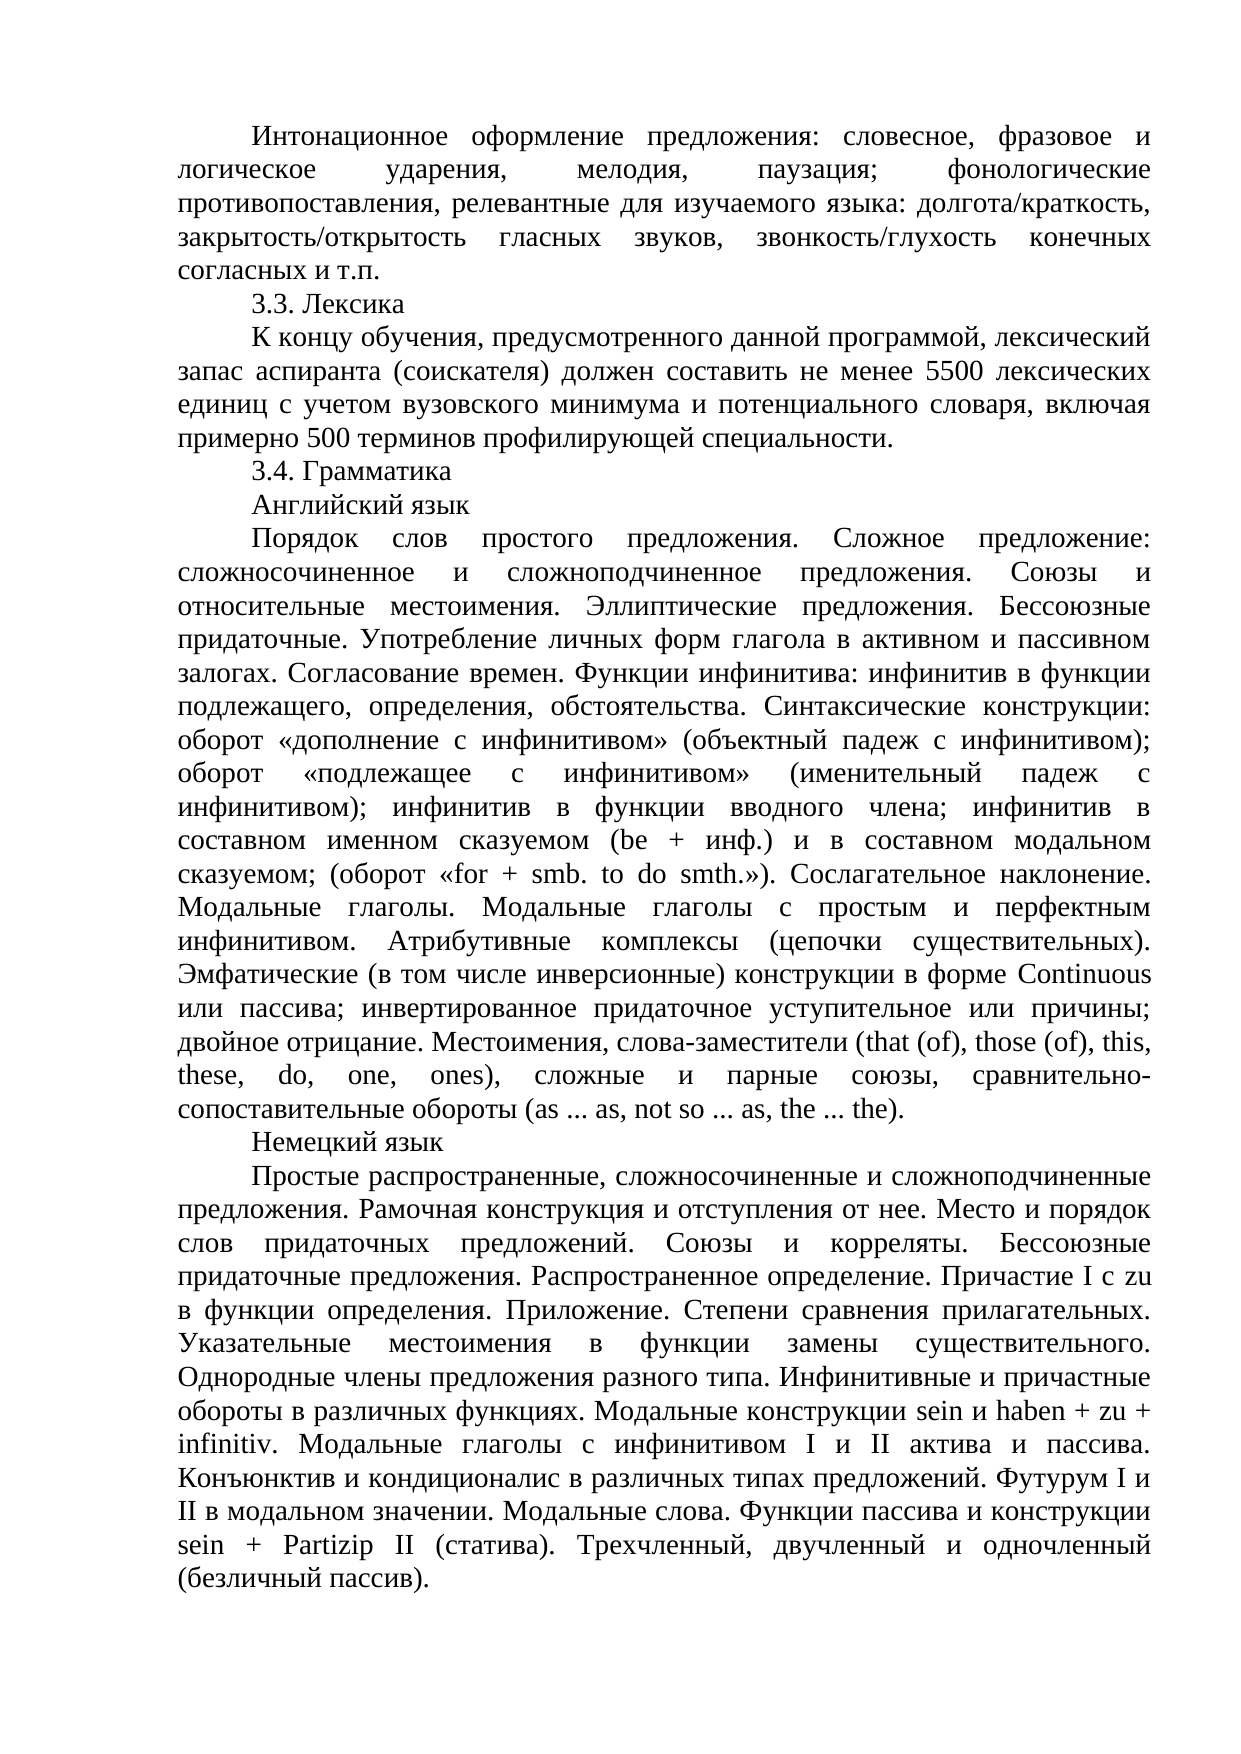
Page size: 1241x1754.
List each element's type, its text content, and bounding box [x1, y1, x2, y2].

text К концу обучения, предусмотренного данной программой, лексический запас аспиранта (соискателя) должен составить не менее 5500 лексических единиц с учетом вузовского минимума и потенциального словаря, включая примерно 500 терминов профилирующей специальности. [177, 319, 1152, 453]
text 3.4. Грамматика [177, 453, 1152, 487]
text 3.3. Лексика [177, 286, 1152, 319]
text Немецкий язык [177, 1124, 1152, 1158]
text Английский язык [177, 487, 1152, 521]
text Простые распространенные, сложносочиненные и сложноподчиненные предложения. Рамочная конструкция и отступления от нее. Место и порядок слов придаточных предложений. Союзы и корреляты. Бессоюзные придаточные предложения. Распространенное определение. Причастие I с zu в функции определения. Приложение. Степени сравнения прилагательных. Указательные местоимения в функции замены существительного. Однородные члены предложения разного типа. Инфинитивные и причастные обороты в различных функциях. Модальные конструкции sein и haben + zu + infinitiv. Модальные глаголы с инфинитивом I и II актива и пассива. Конъюнктив и кондиционалис в различных типах предложений. Футурум I и II в модальном значении. Модальные слова. Функции пассива и конструкции sein + Partizip II (статива). Трехчленный, двучленный и одночленный (безличный пассив). [177, 1158, 1152, 1594]
text Порядок слов простого предложения. Сложное предложение: сложносочиненное и сложноподчиненное предложения. Союзы и относительные местоимения. Эллиптические предложения. Бессоюзные придаточные. Употребление личных форм глагола в активном и пассивном залогах. Согласование времен. Функции инфинитива: инфинитив в функции подлежащего, определения, обстоятельства. Синтаксические конструкции: оборот «дополнение с инфинитивом» (объектный падеж с инфинитивом); оборот «подлежащее с инфинитивом» (именительный падеж с инфинитивом); инфинитив в функции вводного члена; инфинитив в составном именном сказуемом (be + инф.) и в составном модальном сказуемом; (оборот «for + smb. to do smth.»). Сослагательное наклонение. Модальные глаголы. Модальные глаголы с простым и перфектным инфинитивом. Атрибутивные комплексы (цепочки существительных). Эмфатические (в том числе инверсионные) конструкции в форме Continuous или пассива; инвертированное придаточное уступительное или причины; двойное отрицание. Местоимения, слова-заместители (that (of), those (of), this, these, do, one, ones), сложные и парные союзы, сравнительно-сопоставительные обороты (as ... as, not so ... as, the ... the). [177, 521, 1152, 1124]
text Интонационное оформление предложения: словесное, фразовое и логическое ударения, мелодия, паузация; фонологические противопоставления, релевантные для изучаемого языка: долгота/краткость, закрытость/открытость гласных звуков, звонкость/глухость конечных согласных и т.п. [177, 118, 1152, 286]
